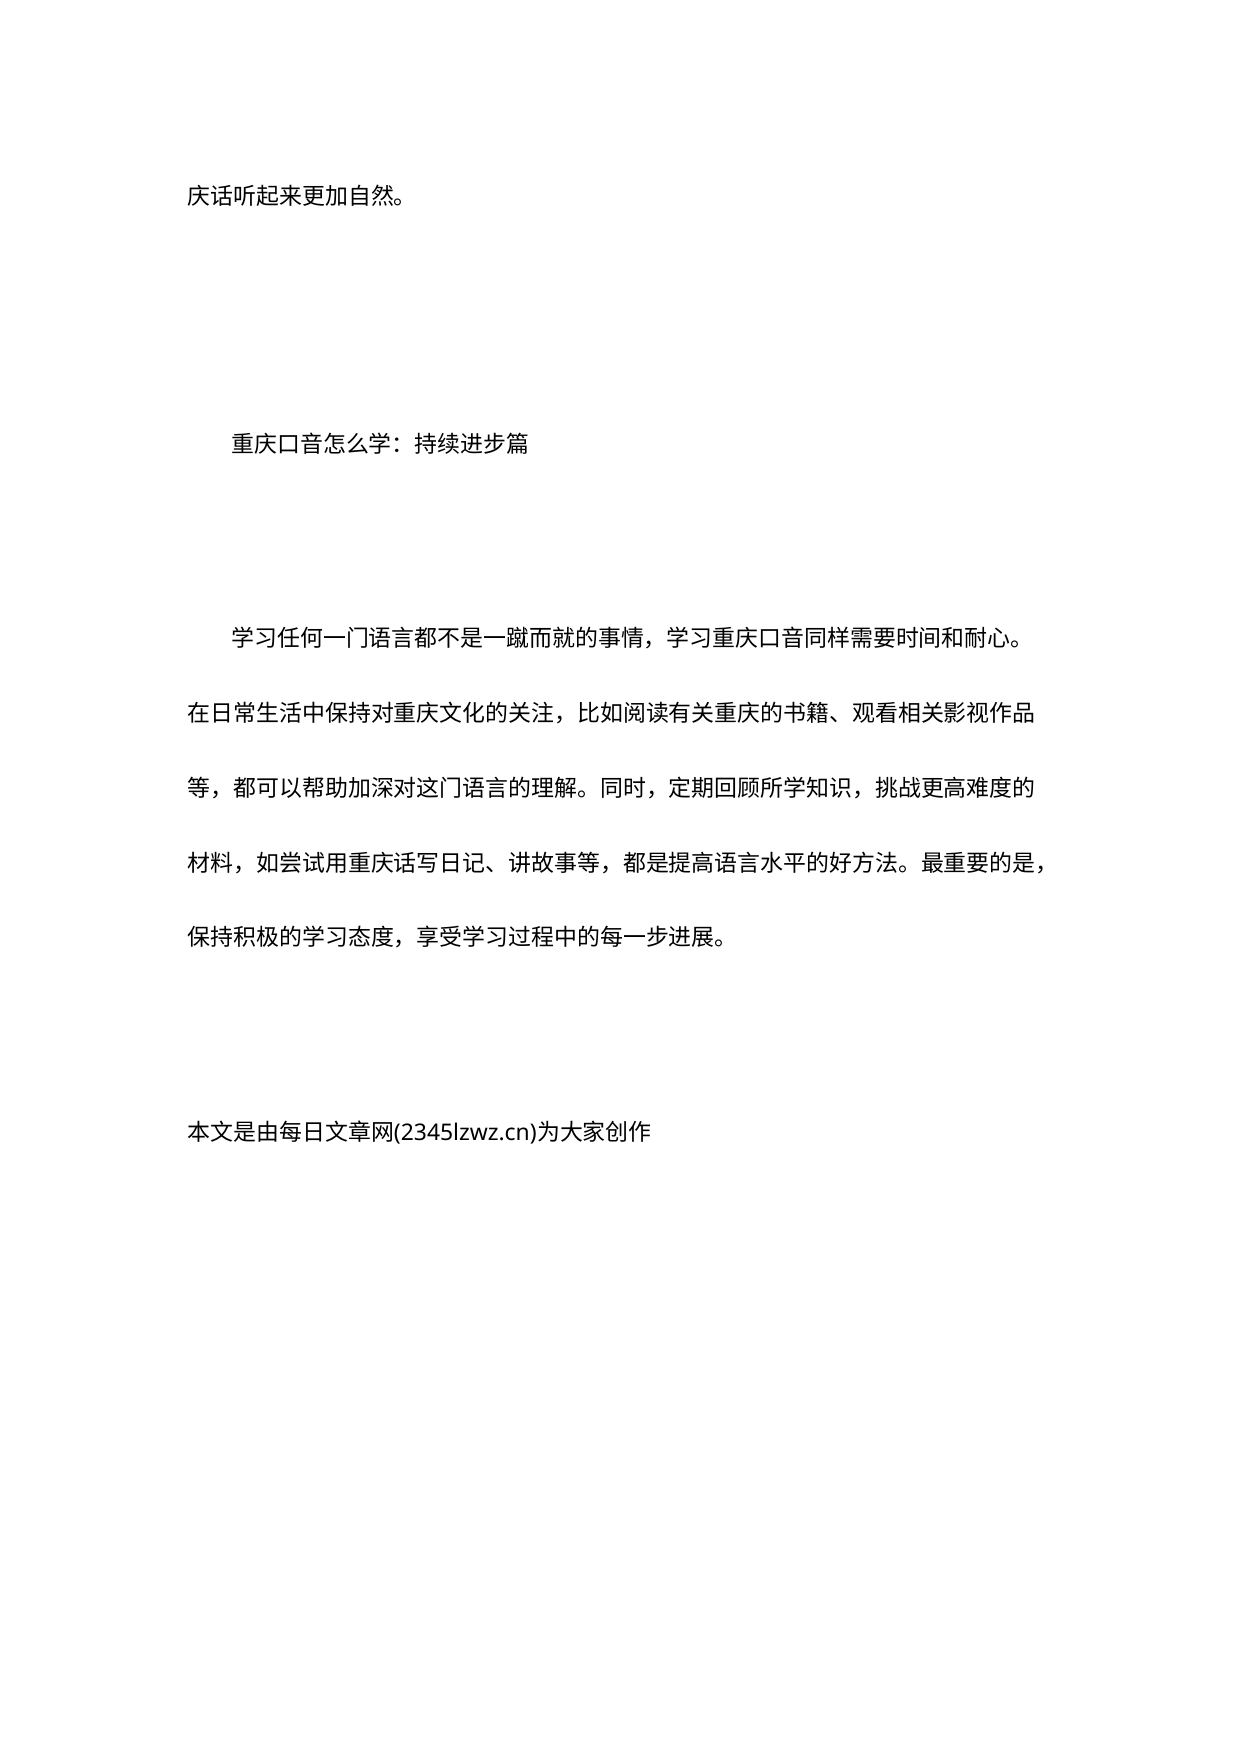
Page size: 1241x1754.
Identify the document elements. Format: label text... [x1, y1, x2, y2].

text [187, 162, 1053, 227]
text 本文是由每日文章网(2345lzwz.cn)为大家创作 [187, 1097, 1053, 1162]
text 重庆口音怎么学：持续进步篇 [187, 410, 1053, 475]
text 学习任何一门语言都不是一蹴而就的事情，学习重庆口音同样需要时间和耐心。在日常生活中保持对重庆文化的关注，比如阅读有关重庆的书籍、观看相关影视作品等，都可以帮助加深对这门语言的理解。同时，定期回顾所学知识，挑战更高难度的材料，如尝试用重庆话写日记、讲故事等，都是提高语言水平的好方法。最重要的是，保持积极的学习态度，享受学习过程中的每一步进展。 [187, 604, 1053, 968]
